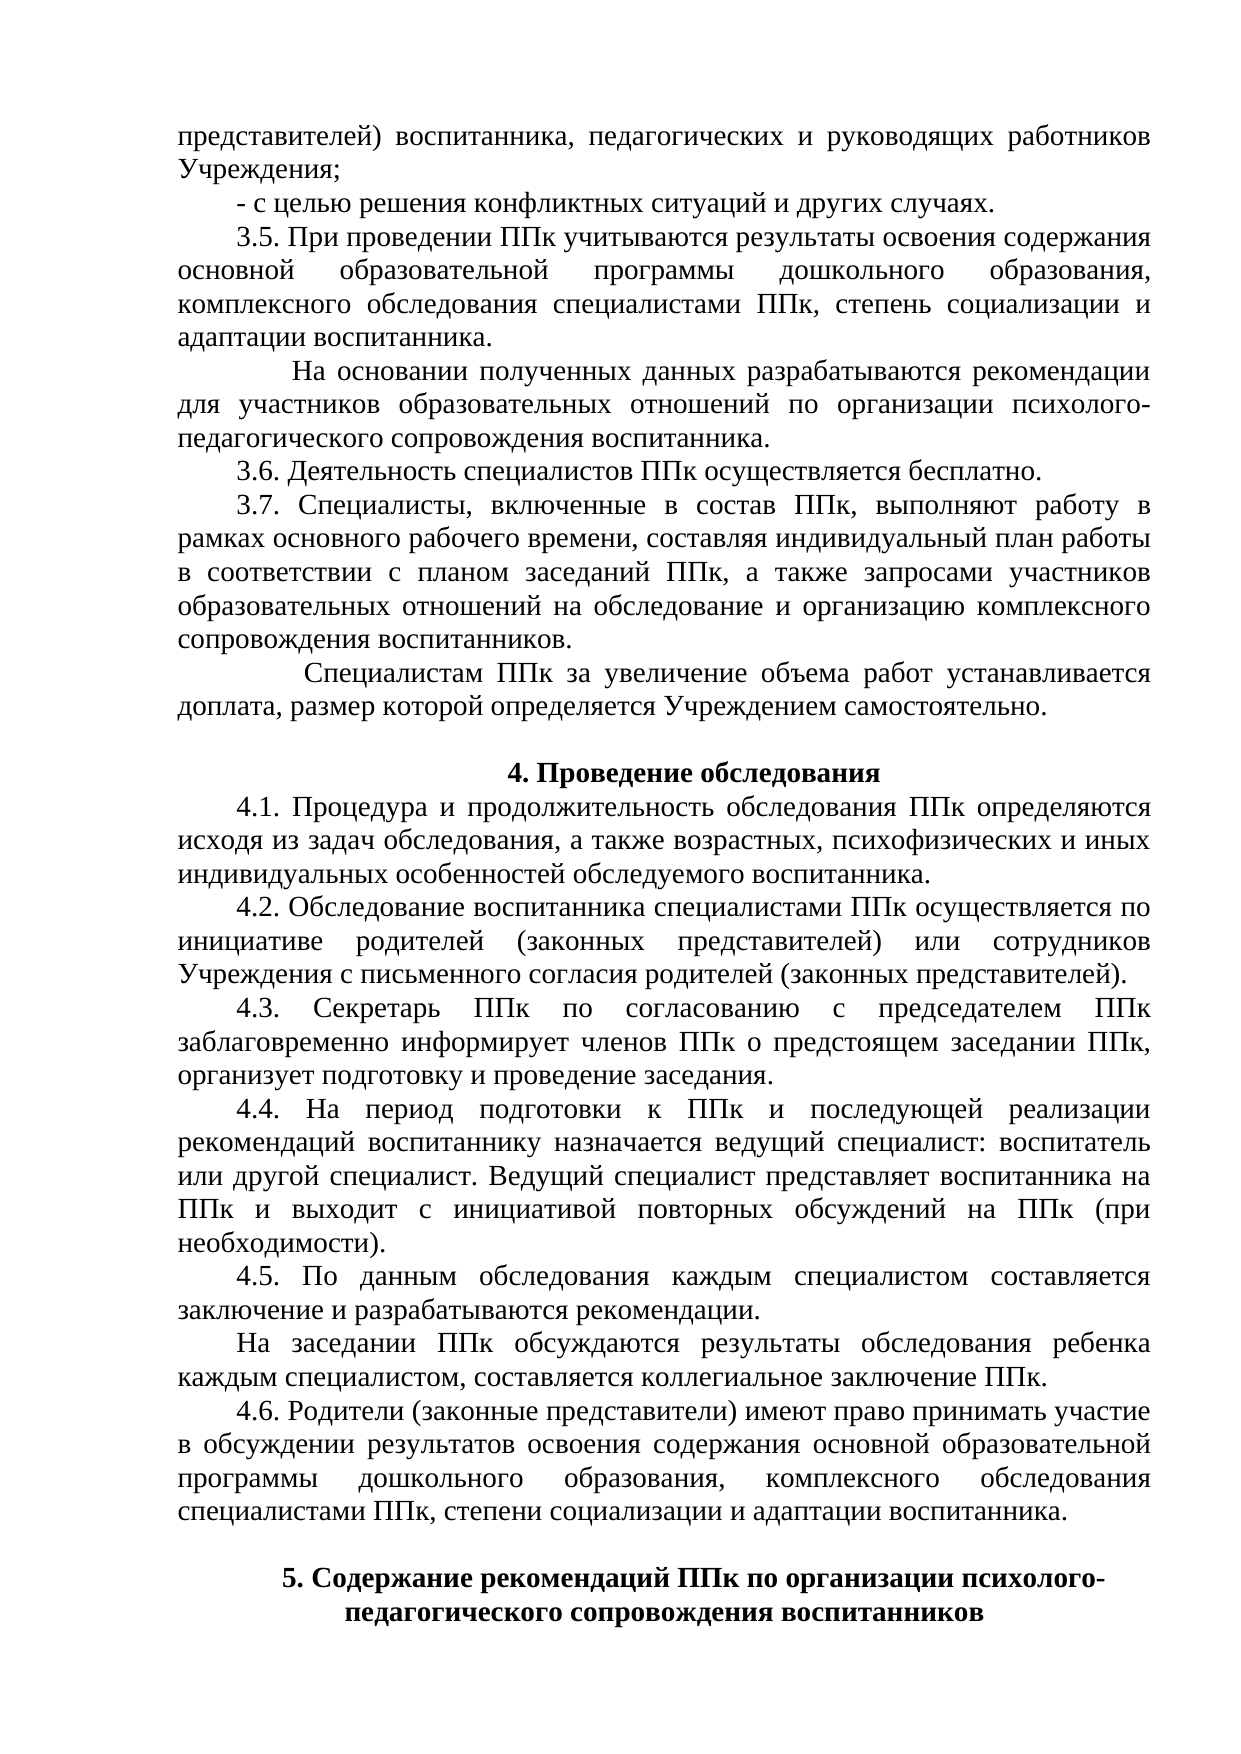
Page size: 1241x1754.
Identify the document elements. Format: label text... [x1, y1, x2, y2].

text 4.5. По данным обследования каждым специалистом составляется заключение и разрабатываются рекомендации. [177, 1258, 1152, 1326]
text На основании полученных данных разрабатываются рекомендации для участников образовательных отношений по организации психолого- педагогического сопровождения воспитанника. [177, 353, 1152, 453]
text 4.1. Процедура и продолжительность обследования ППк определяются исходя из задач обследования, а также возрастных, психофизических и иных индивидуальных особенностей обследуемого воспитанника. [177, 789, 1152, 889]
text 3.7. Специалисты, включенные в состав ППк, выполняют работу в рамках основного рабочего времени, составляя индивидуальный план работы в соответствии с планом заседаний ППк, а также запросами участников образовательных отношений на обследование и организацию комплексного сопровождения воспитанников. [177, 487, 1152, 655]
text 3.6. Деятельность специалистов ППк осуществляется бесплатно. [177, 453, 1152, 487]
text 3.5. При проведении ППк учитываются результаты освоения содержания основной образовательной программы дошкольного образования, комплексного обследования специалистами ППк, степень социализации и адаптации воспитанника. [177, 219, 1152, 353]
text - с целью решения конфликтных ситуаций и других случаях. [177, 185, 1152, 219]
text 4.2. Обследование воспитанника специалистами ППк осуществляется по инициативе родителей (законных представителей) или сотрудников Учреждения с письменного согласия родителей (законных представителей). [177, 889, 1152, 990]
text На заседании ППк обсуждаются результаты обследования ребенка каждым специалистом, составляется коллегиальное заключение ППк. [177, 1326, 1152, 1393]
text 4.3. Секретарь ППк по согласованию с председателем ППк заблаговременно информирует членов ППк о предстоящем заседании ППк, организует подготовку и проведение заседания. [177, 990, 1152, 1091]
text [177, 118, 1152, 185]
text 4.6. Родители (законные представители) имеют право принимать участие в обсуждении результатов освоения содержания основной образовательной программы дошкольного образования, комплексного обследования специалистами ППк, степени социализации и адаптации воспитанника. [177, 1393, 1152, 1527]
text 4.4. На период подготовки к ППк и последующей реализации рекомендаций воспитаннику назначается ведущий специалист: воспитатель или другой специалист. Ведущий специалист представляет воспитанника на ППк и выходит с инициативой повторных обсуждений на ППк (при необходимости). [177, 1091, 1152, 1258]
text 4. Проведение обследования [177, 755, 1152, 789]
text 5. Содержание рекомендаций ППк по организации психолого- педагогического сопровождения воспитанников [177, 1560, 1152, 1627]
text Специалистам ППк за увеличение объема работ устанавливается доплата, размер которой определяется Учреждением самостоятельно. [177, 655, 1152, 722]
